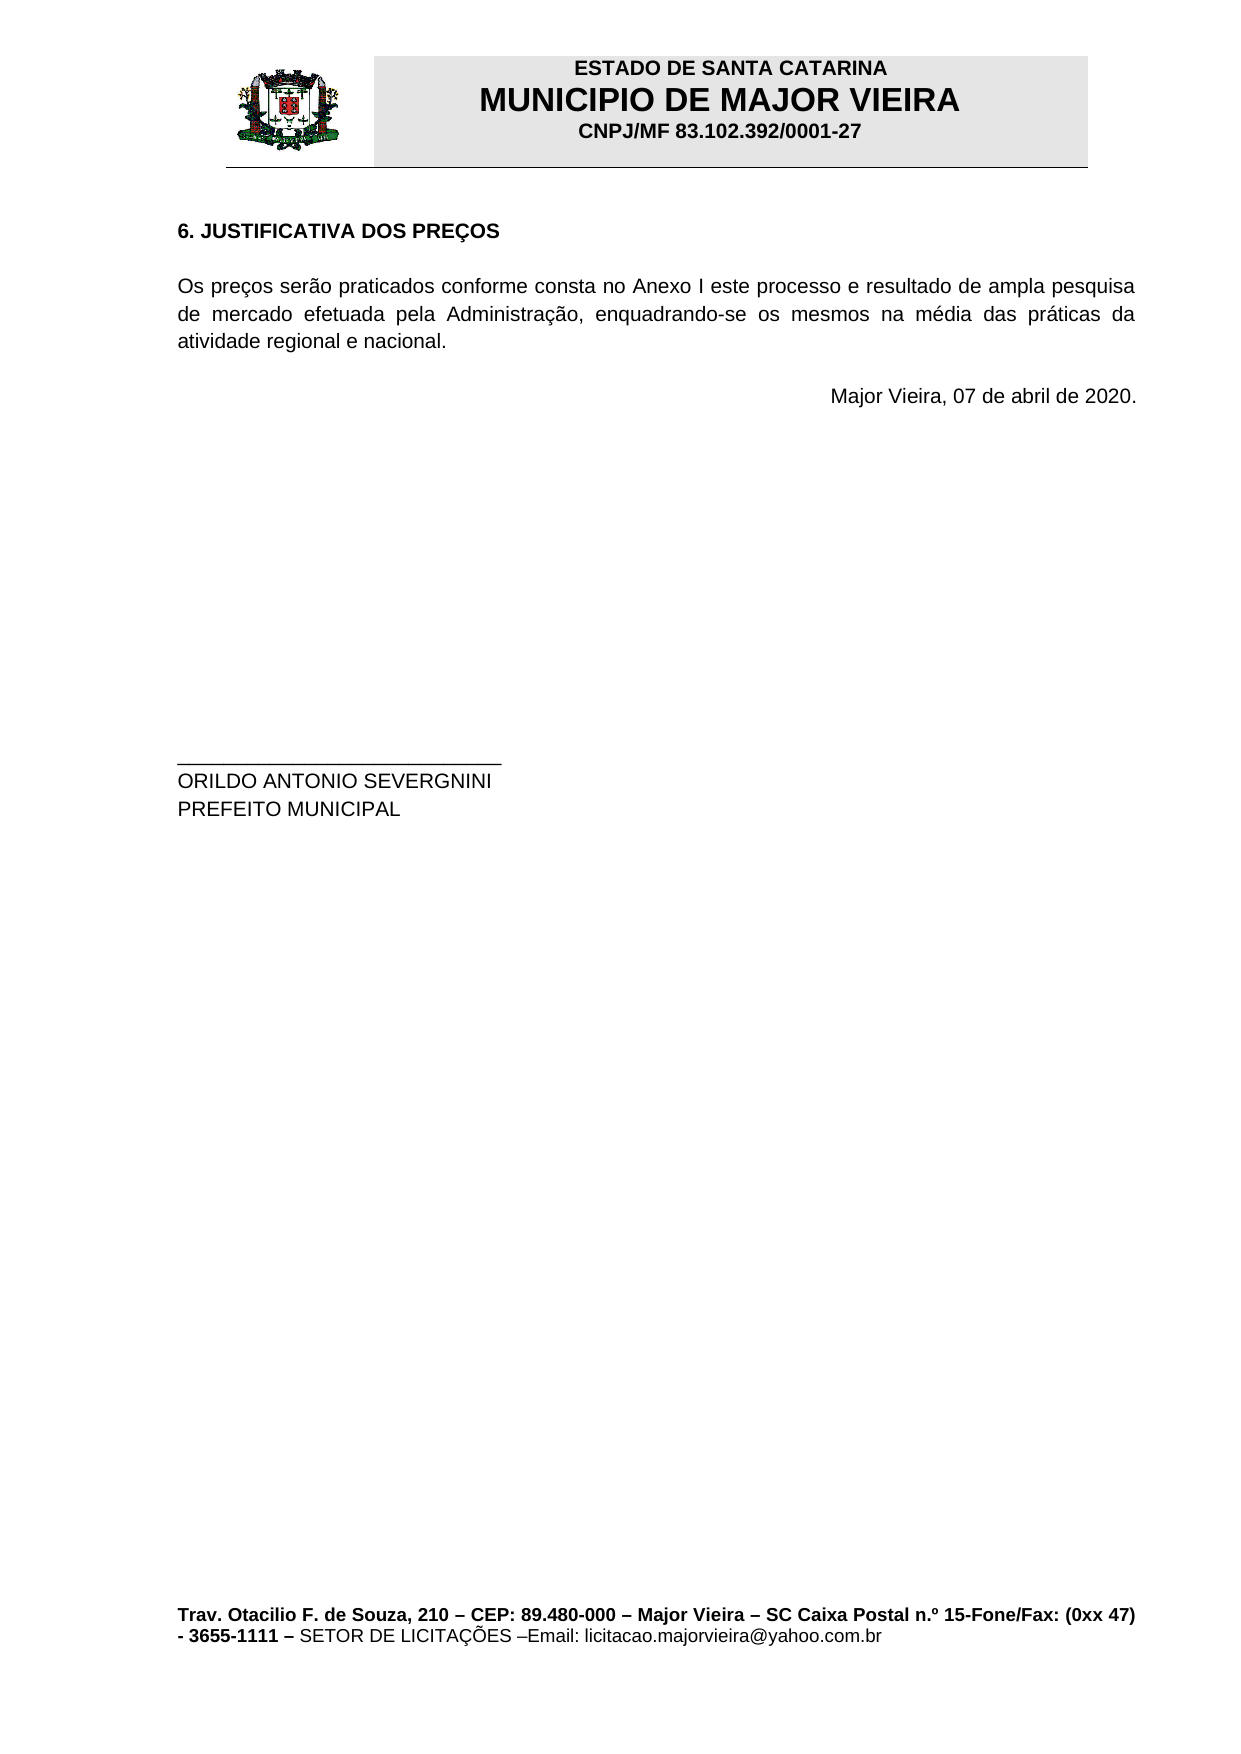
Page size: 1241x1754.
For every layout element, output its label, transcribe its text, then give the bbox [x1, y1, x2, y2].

text 6. JUSTIFICATIVA DOS PREÇOS [177, 219, 1137, 243]
text Major Vieira, 07 de abril de 2020. [177, 384, 1137, 408]
text PREFEITO MUNICIPAL [177, 797, 1137, 821]
text ORILDO ANTONIO SEVERGNINI [177, 769, 1137, 793]
text Os preços serão praticados conforme consta no Anexo I este processo e resultado de ampla pesquisa de mercado efetuada pela Administração, enquadrando-se os mesmos na média das práticas da atividade regional e nacional. [177, 274, 1137, 353]
picture [225, 56, 354, 160]
text ____________________________ [177, 742, 1137, 766]
